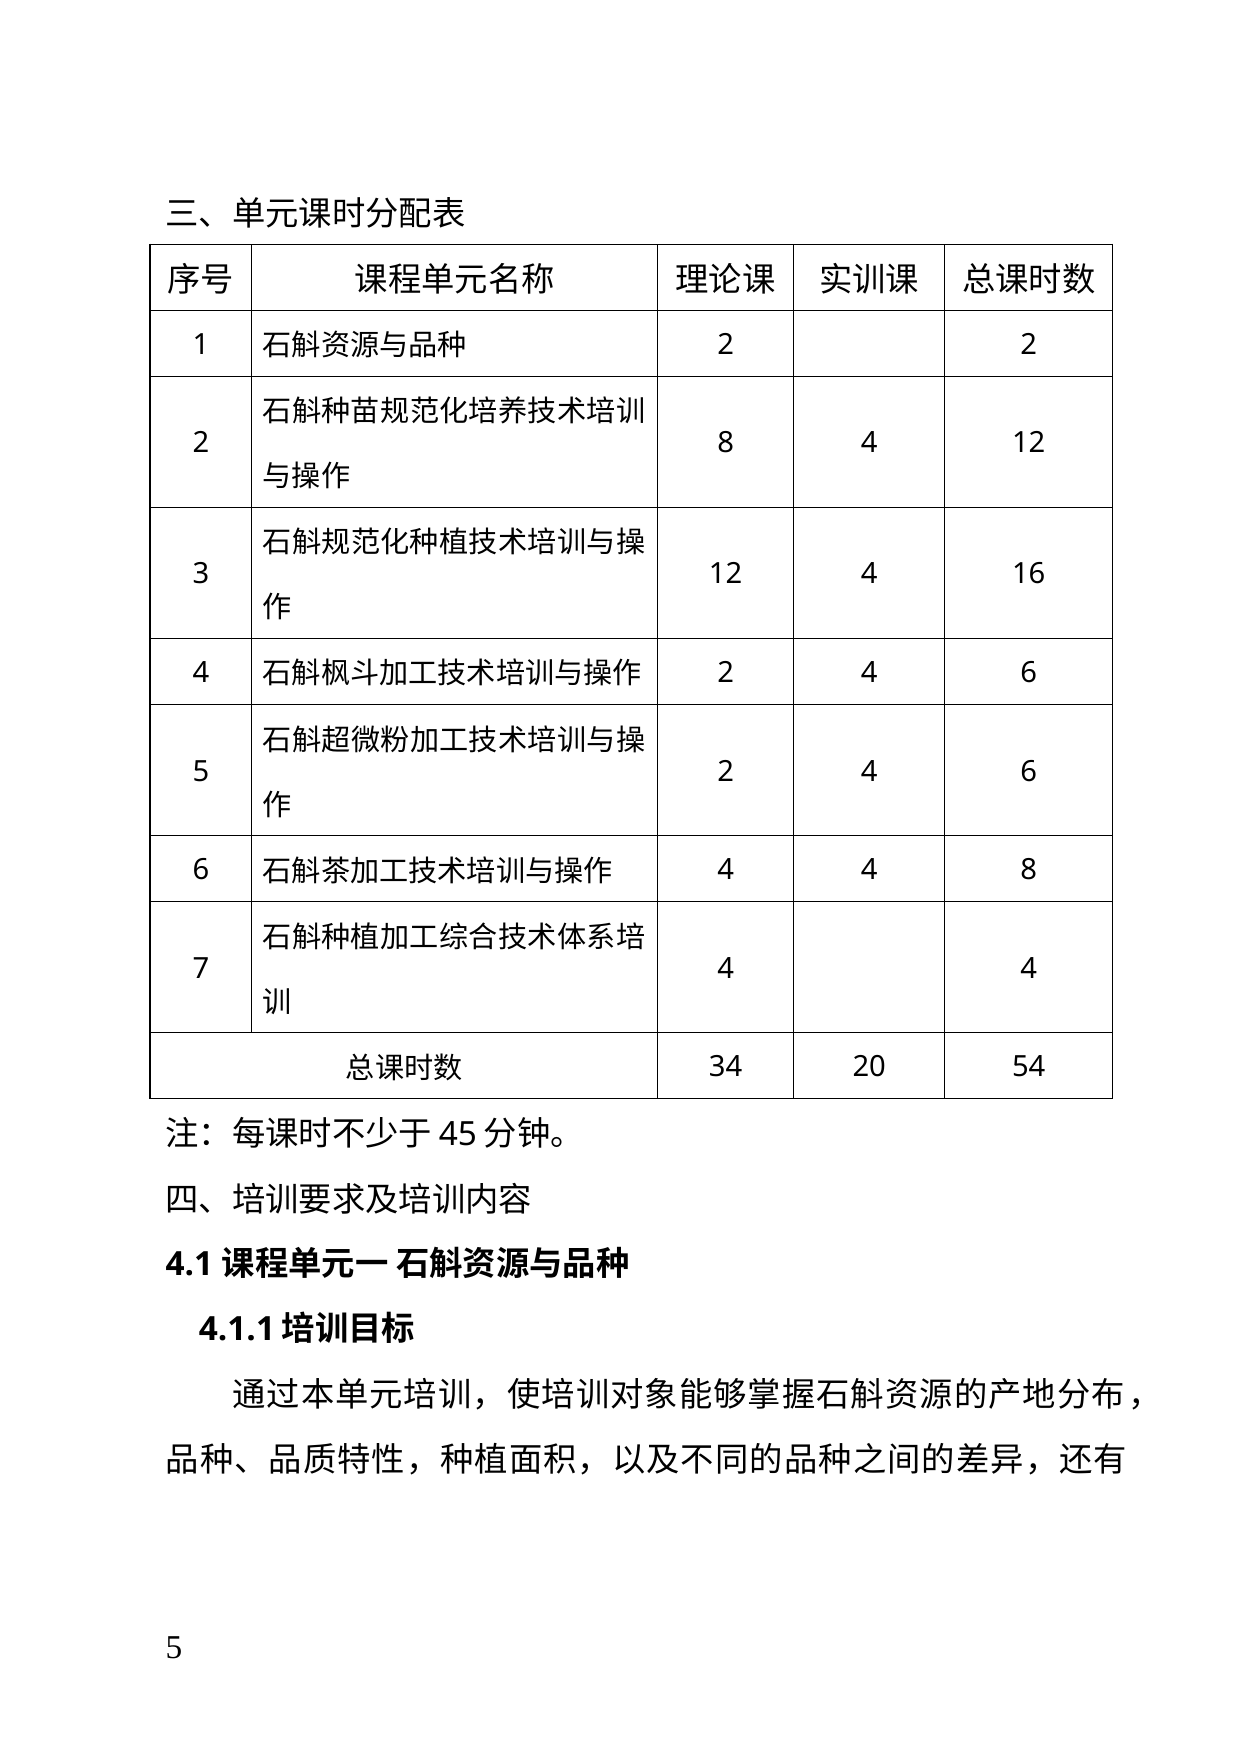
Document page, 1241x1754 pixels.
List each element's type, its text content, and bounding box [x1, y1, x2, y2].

table_cell 54 [945, 1033, 1112, 1098]
table_cell 4 [794, 639, 944, 704]
table_cell 7 [151, 902, 251, 1032]
text 四、培训要求及培训内容 [165, 1164, 1128, 1229]
table_cell 1 [151, 311, 251, 376]
table_header 序号 [151, 245, 251, 309]
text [165, 1359, 1128, 1489]
table_cell 4 [794, 508, 944, 638]
table_cell 石斛枫斗加工技术培训与操作 [252, 639, 657, 704]
table_cell 2 [658, 705, 793, 835]
table_cell 2 [945, 311, 1112, 376]
text 三、单元课时分配表 [165, 178, 1128, 243]
table_cell 石斛茶加工技术培训与操作 [252, 836, 657, 901]
table_cell 12 [658, 508, 793, 638]
table_cell 总课时数 [151, 1033, 657, 1098]
table_cell 8 [658, 377, 793, 507]
text 注：每课时不少于45分钟。 [165, 1099, 1128, 1164]
table_header 理论课 [658, 245, 793, 309]
table_cell 石斛种植加工综合技术体系培训 [252, 902, 657, 1032]
table_cell 石斛规范化种植技术培训与操作 [252, 508, 657, 638]
text 4.1.1培训目标 [165, 1294, 1128, 1359]
table_cell 16 [945, 508, 1112, 638]
table_cell 石斛种苗规范化培养技术培训与操作 [252, 377, 657, 507]
table_cell 34 [658, 1033, 793, 1098]
table_cell 6 [945, 705, 1112, 835]
table_cell [794, 902, 944, 1032]
table_header 课程单元名称 [252, 245, 657, 309]
table_cell 4 [794, 377, 944, 507]
table_header 实训课 [794, 245, 944, 309]
table_cell 4 [658, 836, 793, 901]
table_cell 5 [151, 705, 251, 835]
table_cell 石斛资源与品种 [252, 311, 657, 376]
table_cell 2 [658, 639, 793, 704]
table_cell 2 [658, 311, 793, 376]
table_header 总课时数 [945, 245, 1112, 309]
table_cell 20 [794, 1033, 944, 1098]
table_cell 12 [945, 377, 1112, 507]
table_cell 4 [794, 836, 944, 901]
table_cell 4 [151, 639, 251, 704]
table_cell 4 [658, 902, 793, 1032]
table_cell 4 [945, 902, 1112, 1032]
table_cell 2 [151, 377, 251, 507]
table_cell 3 [151, 508, 251, 638]
table_cell 6 [151, 836, 251, 901]
table_cell [794, 311, 944, 376]
table_cell 6 [945, 639, 1112, 704]
table_cell 石斛超微粉加工技术培训与操作 [252, 705, 657, 835]
table_cell 4 [794, 705, 944, 835]
text 4.1 课程单元一 石斛资源与品种 [165, 1229, 1128, 1294]
table_cell 8 [945, 836, 1112, 901]
